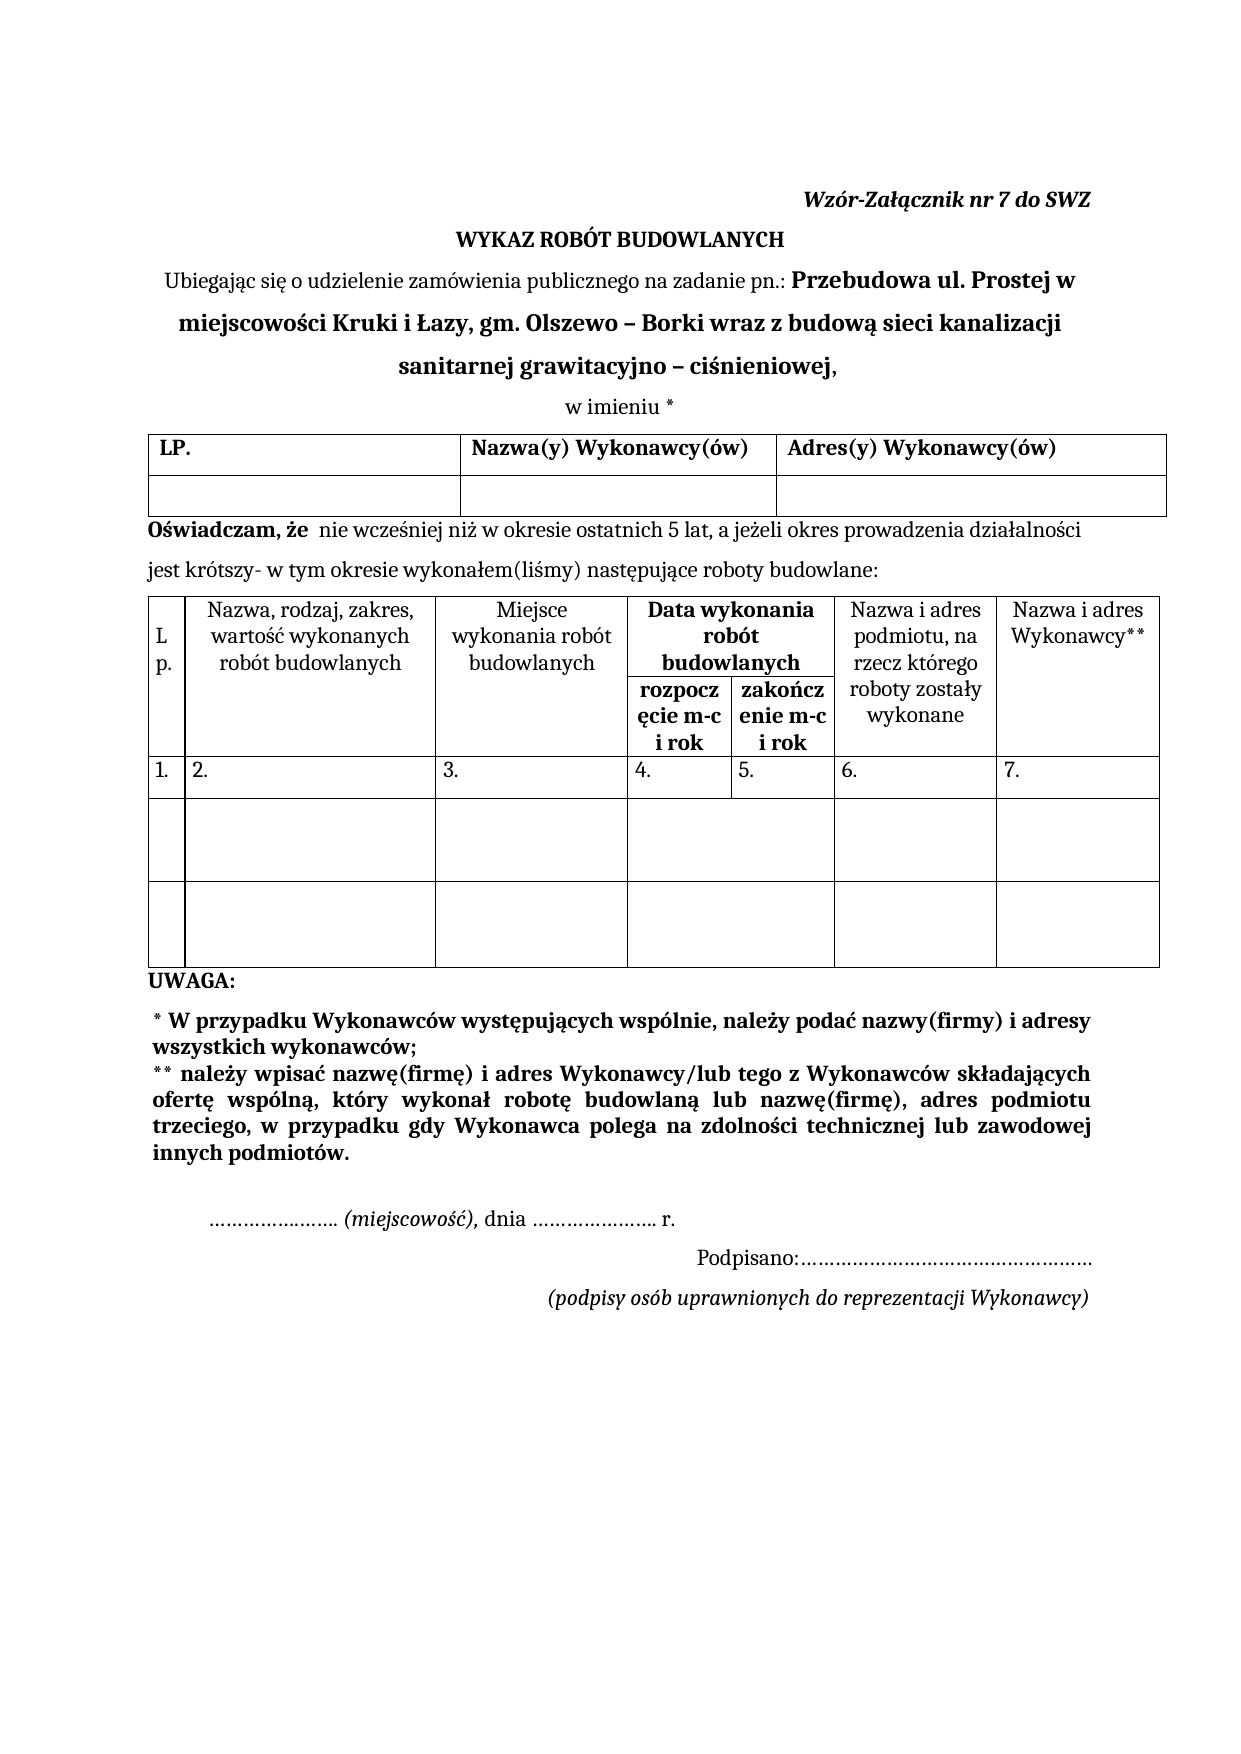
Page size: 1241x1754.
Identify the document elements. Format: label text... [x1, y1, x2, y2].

table_cell [628, 799, 834, 881]
table_cell 5. [732, 757, 834, 798]
table_header Nazwa i adres Wykonawcy** [997, 597, 1159, 756]
table_cell [186, 882, 435, 967]
table_cell [149, 476, 460, 516]
text …………….……. (miejscowość), dnia …………………. r. Podpisano:…………………………………………… [148, 1205, 1093, 1271]
table_cell [835, 799, 996, 881]
text Wzór-Załącznik nr 7 do SWZ [177, 187, 1093, 213]
table_cell [149, 799, 184, 881]
table_cell [461, 476, 776, 516]
table_cell rozpoczęcie m-c i rok [628, 677, 731, 756]
table_header Data wykonania robót budowlanych [628, 597, 834, 676]
text * W przypadku Wykonawców występujących wspólnie, należy podać nazwy(firmy) i adresy wszystkich wykonawców; [152, 1008, 1093, 1061]
table_cell [835, 882, 996, 967]
table_cell 2. [186, 757, 435, 798]
text (podpisy osób uprawnionych do reprezentacji Wykonawcy) [148, 1284, 1093, 1311]
table_cell [436, 799, 627, 881]
table_cell zakończenie m-c i rok [732, 677, 834, 756]
table_cell [997, 799, 1159, 881]
text UWAGA: [148, 968, 1093, 995]
table_cell [997, 882, 1159, 967]
table_cell 7. [997, 757, 1159, 798]
table_header LP. [149, 435, 460, 475]
table_cell 6. [835, 757, 996, 798]
table_cell [186, 799, 435, 881]
table_header Adres(y) Wykonawcy(ów) [777, 435, 1166, 475]
text ** należy wpisać nazwę(firmę) i adres Wykonawcy/lub tego z Wykonawców składających ofertę wspólną, który wykonał robotę budowlaną lub nazwę(firmę), adres podmiotu trzeciego, w przypadku gdy Wykonawca polega na zdolności technicznej lub zawodowej innych podmiotów. [152, 1061, 1093, 1166]
text Oświadczam, że nie wcześniej niż w okresie ostatnich 5 lat, a jeżeli okres prowadzenia działalności jest krótszy- w tym okresie wykonałem(liśmy) następujące roboty budowlane: [148, 517, 1093, 583]
table_header Nazwa i adres podmiotu, na rzecz którego roboty zostały wykonane [835, 597, 996, 756]
table_header Nazwa(y) Wykonawcy(ów) [461, 435, 776, 475]
table_header Nazwa, rodzaj, zakres, wartość wykonanych robót budowlanych [186, 597, 435, 756]
table_cell 3. [436, 757, 627, 798]
table_cell [436, 882, 627, 967]
table_header Miejsce wykonania robót budowlanych [436, 597, 627, 756]
table_cell [628, 882, 834, 967]
table_cell 4. [628, 757, 731, 798]
table_cell 1. [149, 757, 184, 798]
table_cell [777, 476, 1166, 516]
text WYKAZ ROBÓT BUDOWLANYCH [148, 227, 1093, 253]
table_cell [149, 882, 184, 967]
text Ubiegając się o udzielenie zamówienia publicznego na zadanie pn.: Przebudowa ul. Prostej w miejscowości Kruki i Łazy, gm. Olszewo – Borki wraz z budową sieci kanalizacji sanitarnej grawitacyjno – ciśnieniowej, w imieniu * [148, 266, 1093, 421]
table_header Lp. [149, 597, 184, 756]
